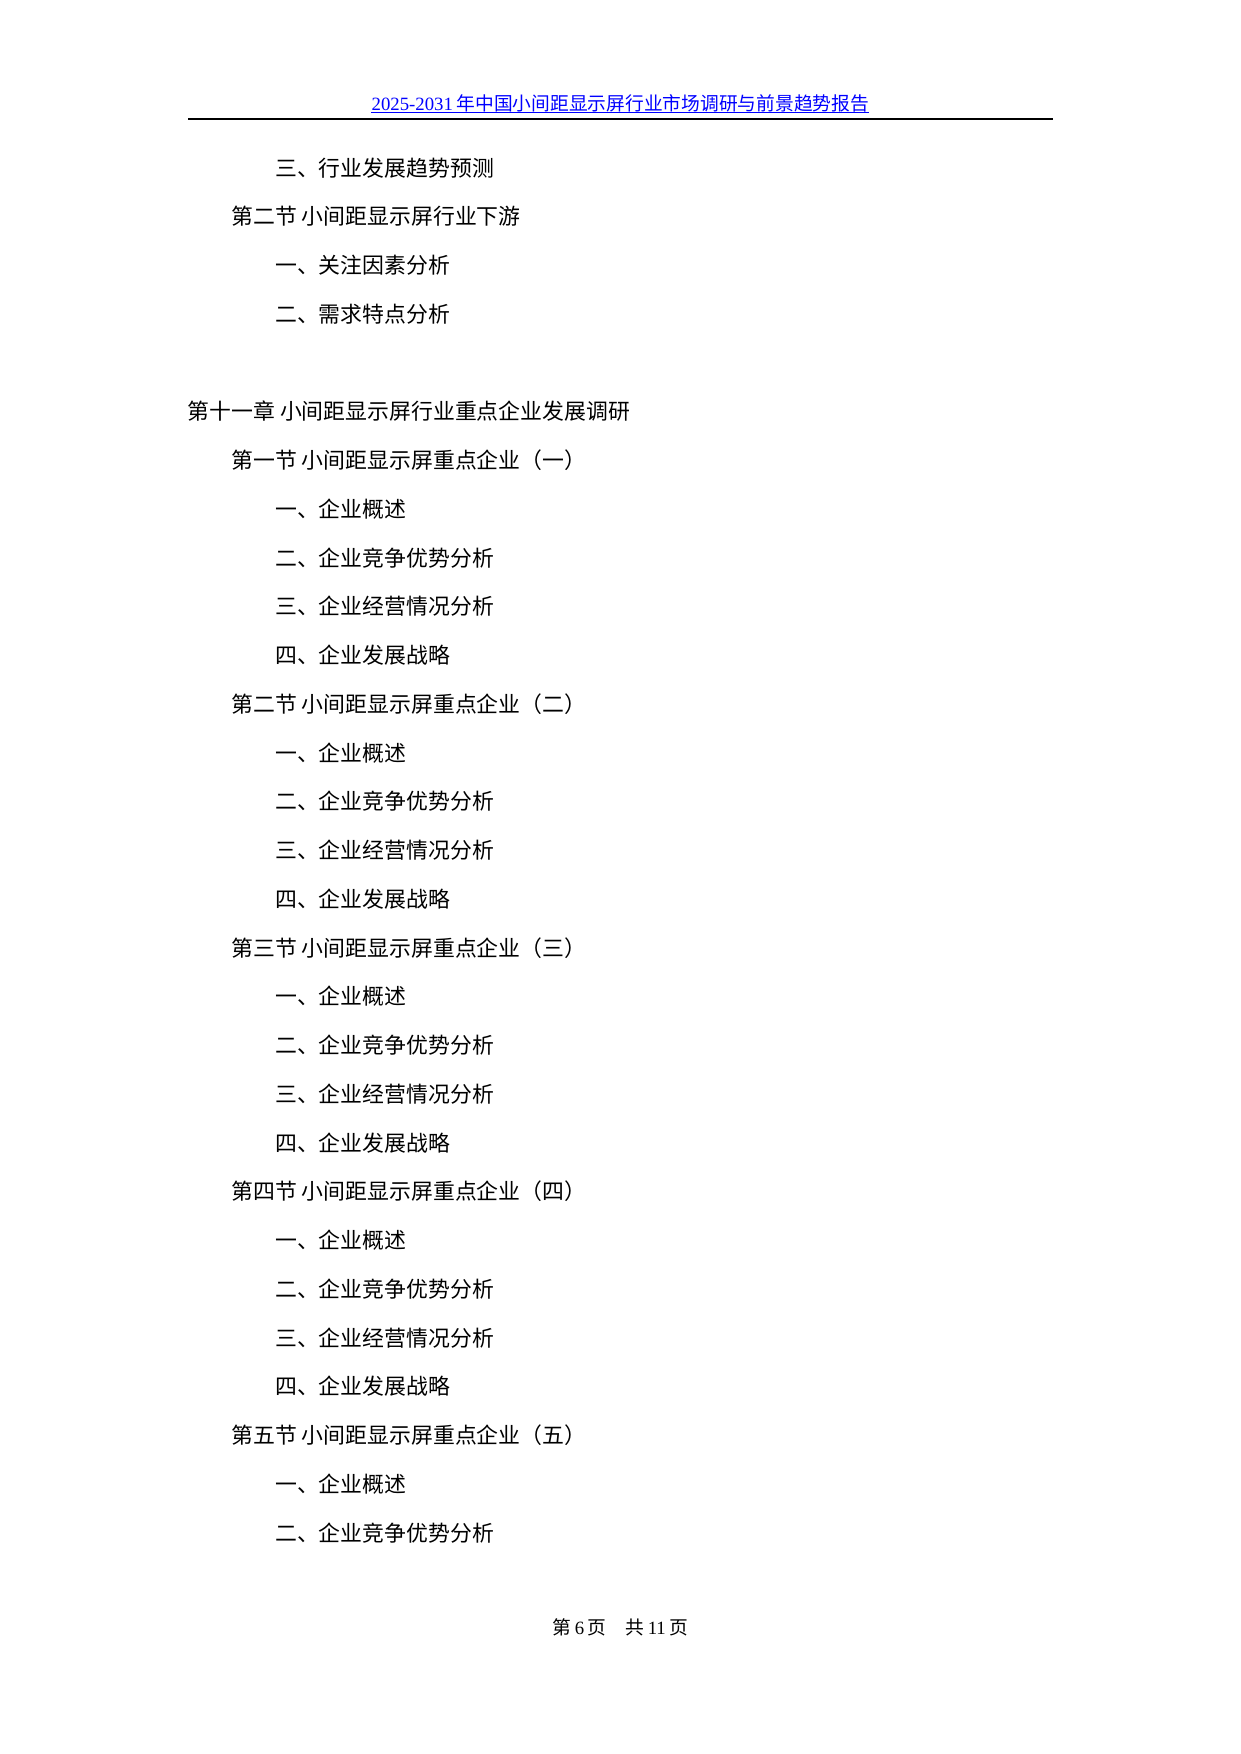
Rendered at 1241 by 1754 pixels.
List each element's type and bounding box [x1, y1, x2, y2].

text [187, 150, 1053, 1548]
